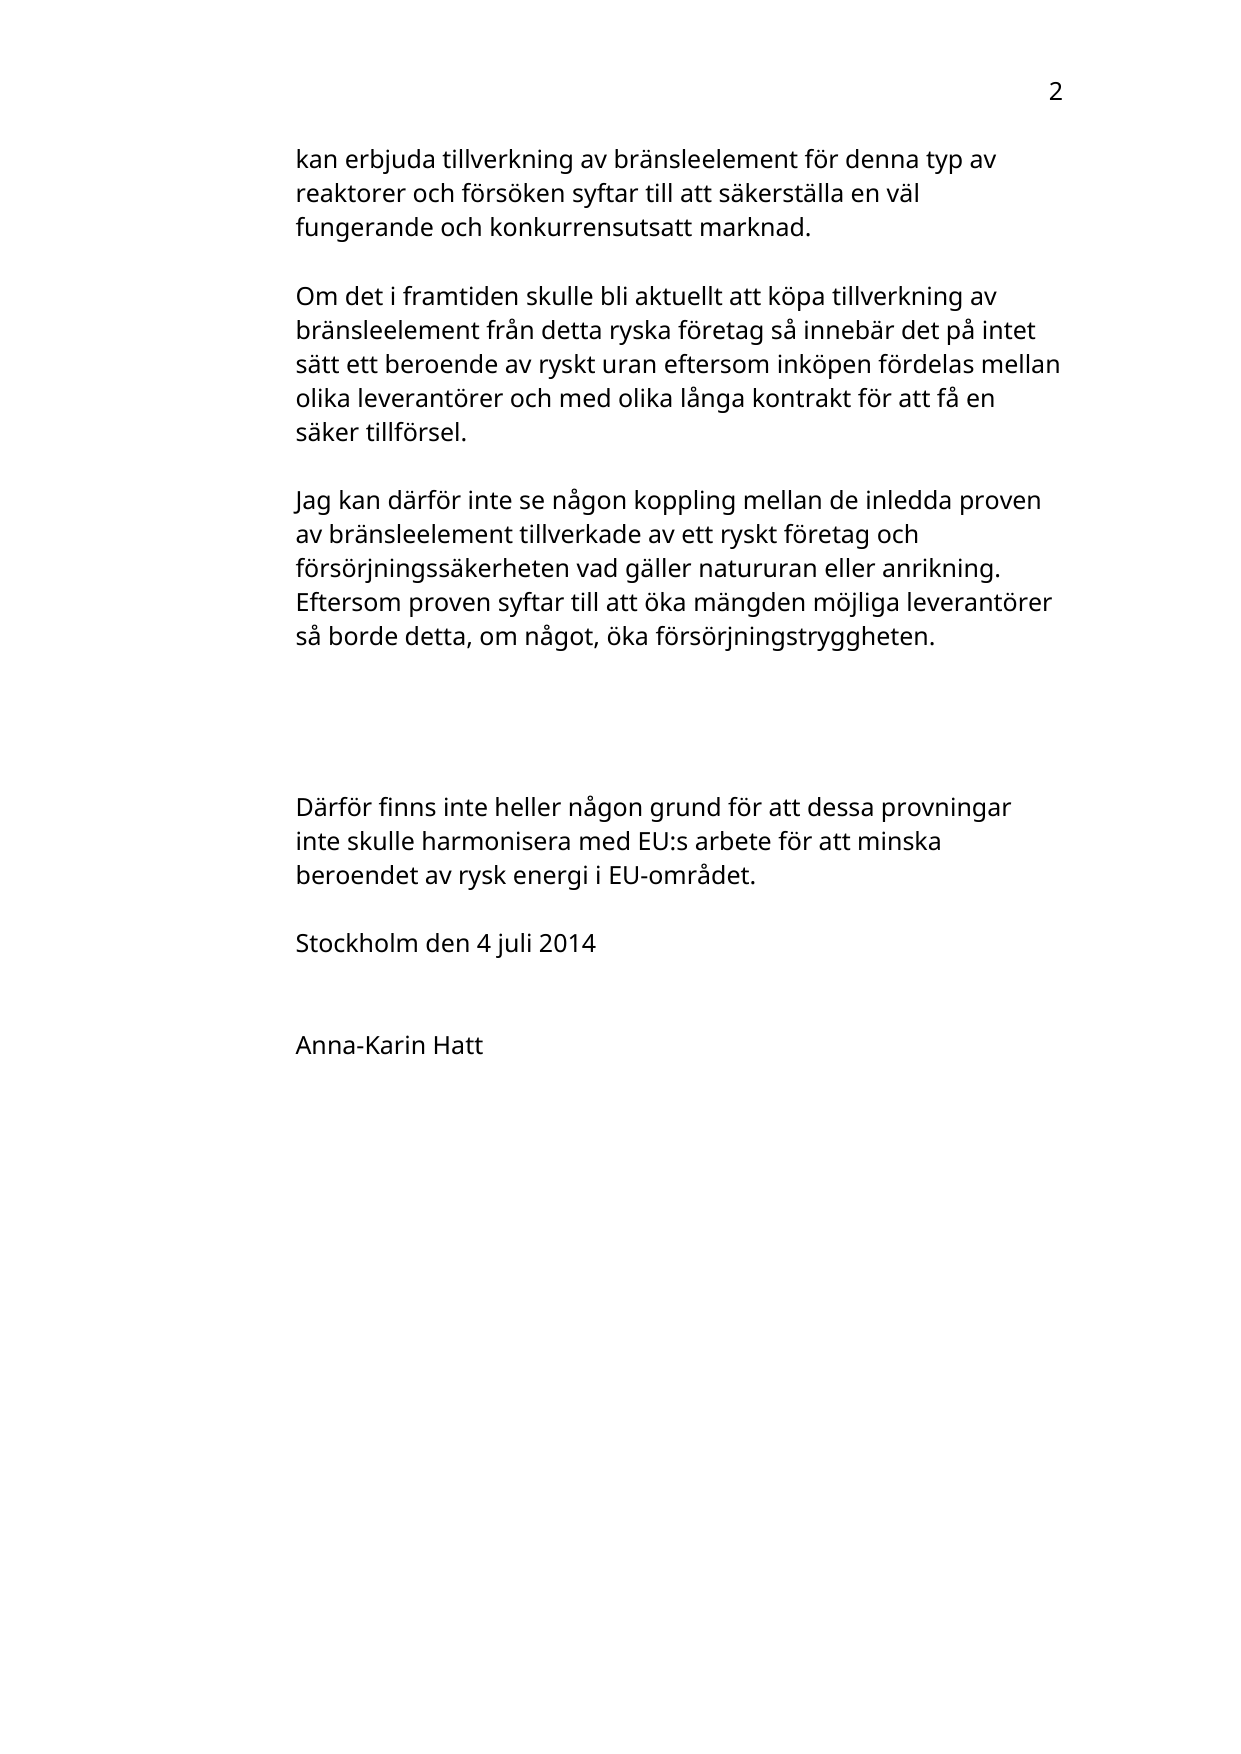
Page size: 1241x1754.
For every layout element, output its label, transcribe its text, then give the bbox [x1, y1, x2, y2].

text Därför finns inte heller någon grund för att dessa provningar inte skulle harmonisera med EU:s arbete för att minska beroendet av rysk energi i EU-området. [295, 789, 1063, 891]
text Jag kan därför inte se någon koppling mellan de inledda proven av bränsleelement tillverkade av ett ryskt företag och försörjningssäkerheten vad gäller natururan eller anrikning. Eftersom proven syftar till att öka mängden möjliga leverantörer så borde detta, om något, öka försörjningstryggheten. [295, 483, 1063, 653]
text Stockholm den 4 juli 2014 [295, 925, 1063, 959]
text Anna-Karin Hatt [295, 1028, 1063, 1062]
text Om det i framtiden skulle bli aktuellt att köpa tillverkning av bränsleelement från detta ryska företag så innebär det på intet sätt ett beroende av ryskt uran eftersom inköpen fördelas mellan olika leverantörer och med olika långa kontrakt för att få en säker tillförsel. [295, 278, 1063, 448]
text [295, 142, 1063, 244]
